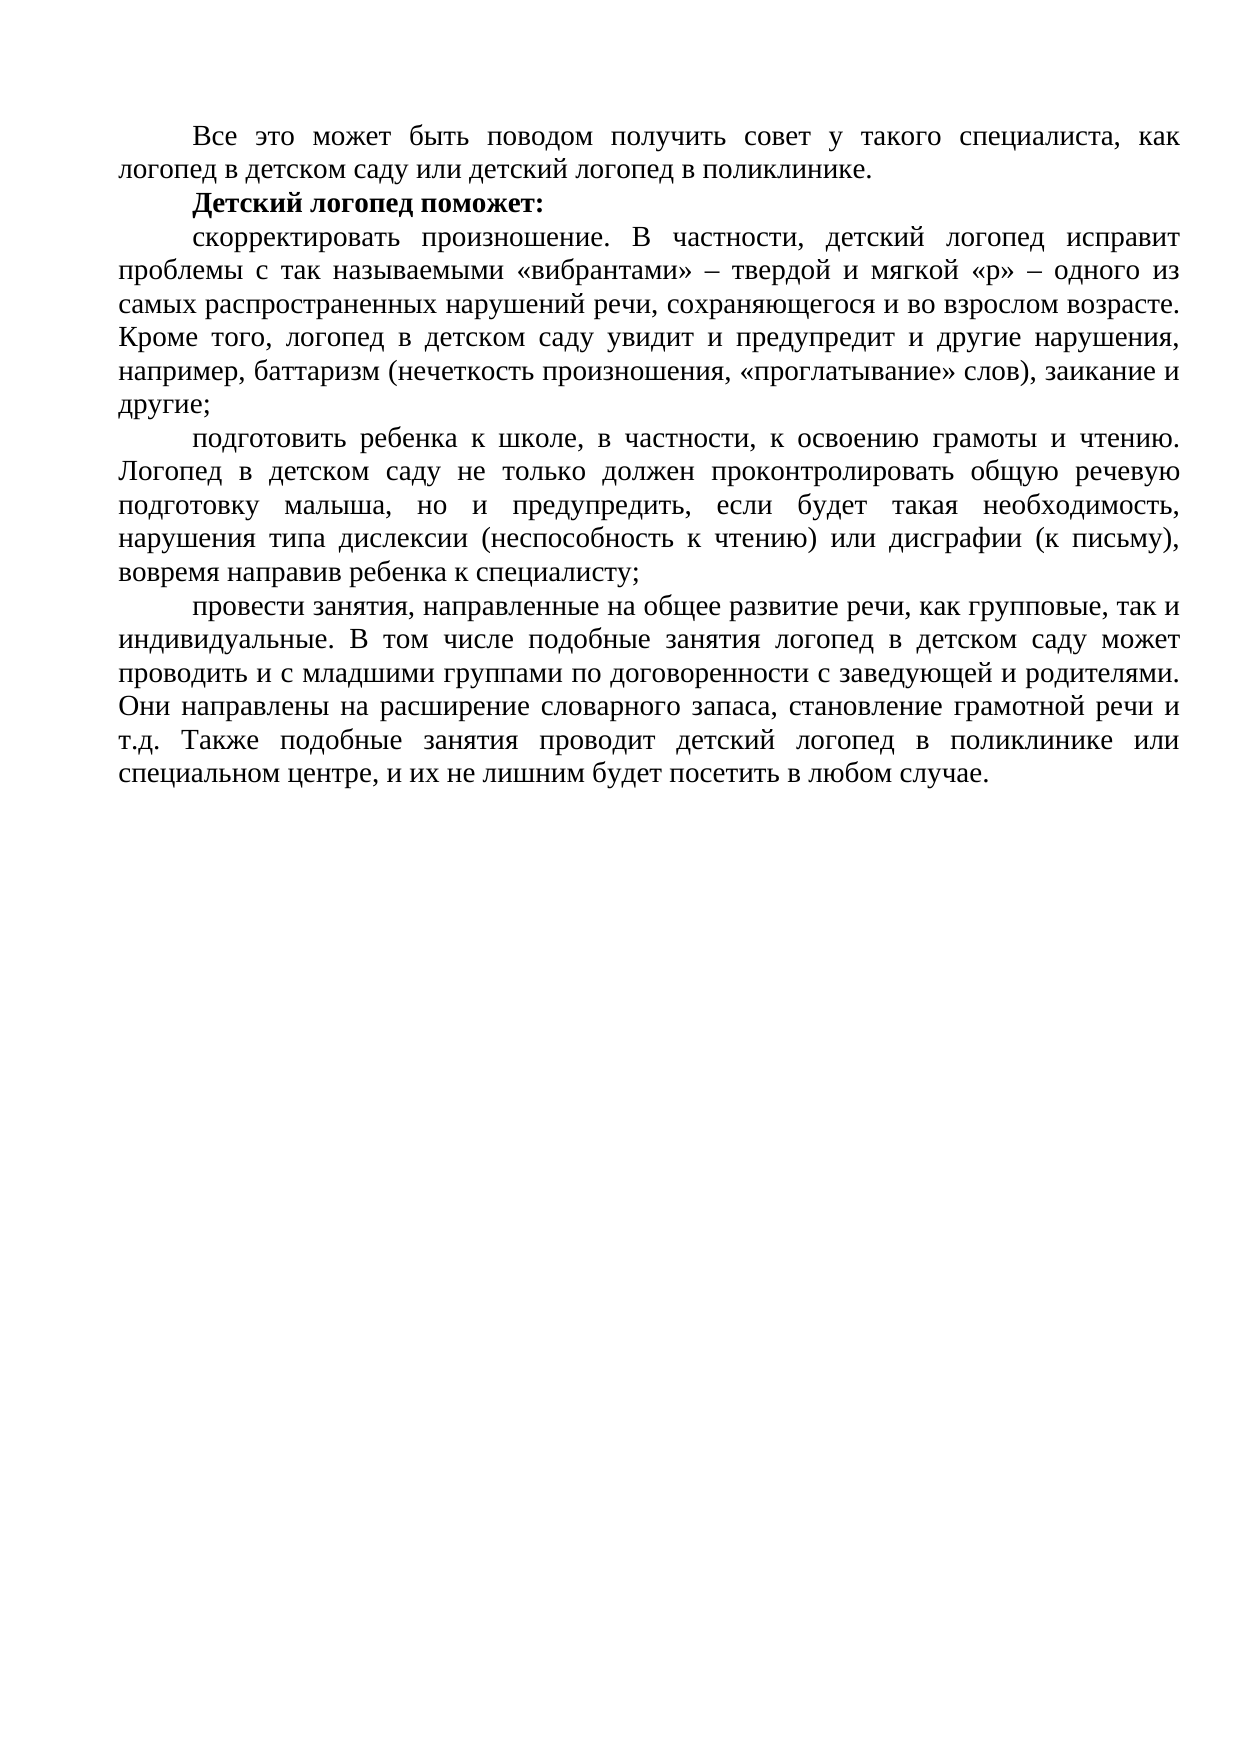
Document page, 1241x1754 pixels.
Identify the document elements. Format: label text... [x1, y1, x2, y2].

text провести занятия, направленные на общее развитие речи, как групповые, так и индивидуальные. В том числе подобные занятия логопед в детском саду может проводить и с младшими группами по договоренности с заведующей и родителями. Они направлены на расширение словарного запаса, становление грамотной речи и т.д. Также подобные занятия проводит детский логопед в поликлинике или специальном центре, и их не лишним будет посетить в любом случае. [118, 588, 1181, 789]
text подготовить ребенка к школе, в частности, к освоению грамоты и чтению. Логопед в детском саду не только должен проконтролировать общую речевую подготовку малыша, но и предупредить, если будет такая необходимость, нарушения типа дислексии (неспособность к чтению) или дисграфии (к письму), вовремя направив ребенка к специалисту; [118, 420, 1181, 588]
text Детский логопед поможет: [118, 185, 1181, 219]
text Все это может быть поводом получить совет у такого специалиста, как логопед в детском саду или детский логопед в поликлинике. [118, 118, 1181, 185]
text скорректировать произношение. В частности, детский логопед исправит проблемы с так называемыми «вибрантами» – твердой и мягкой «р» – одного из самых распространенных нарушений речи, сохраняющегося и во взрослом возрасте. Кроме того, логопед в детском саду увидит и предупредит и другие нарушения, например, баттаризм (нечеткость произношения, «проглатывание» слов), заикание и другие; [118, 219, 1181, 420]
